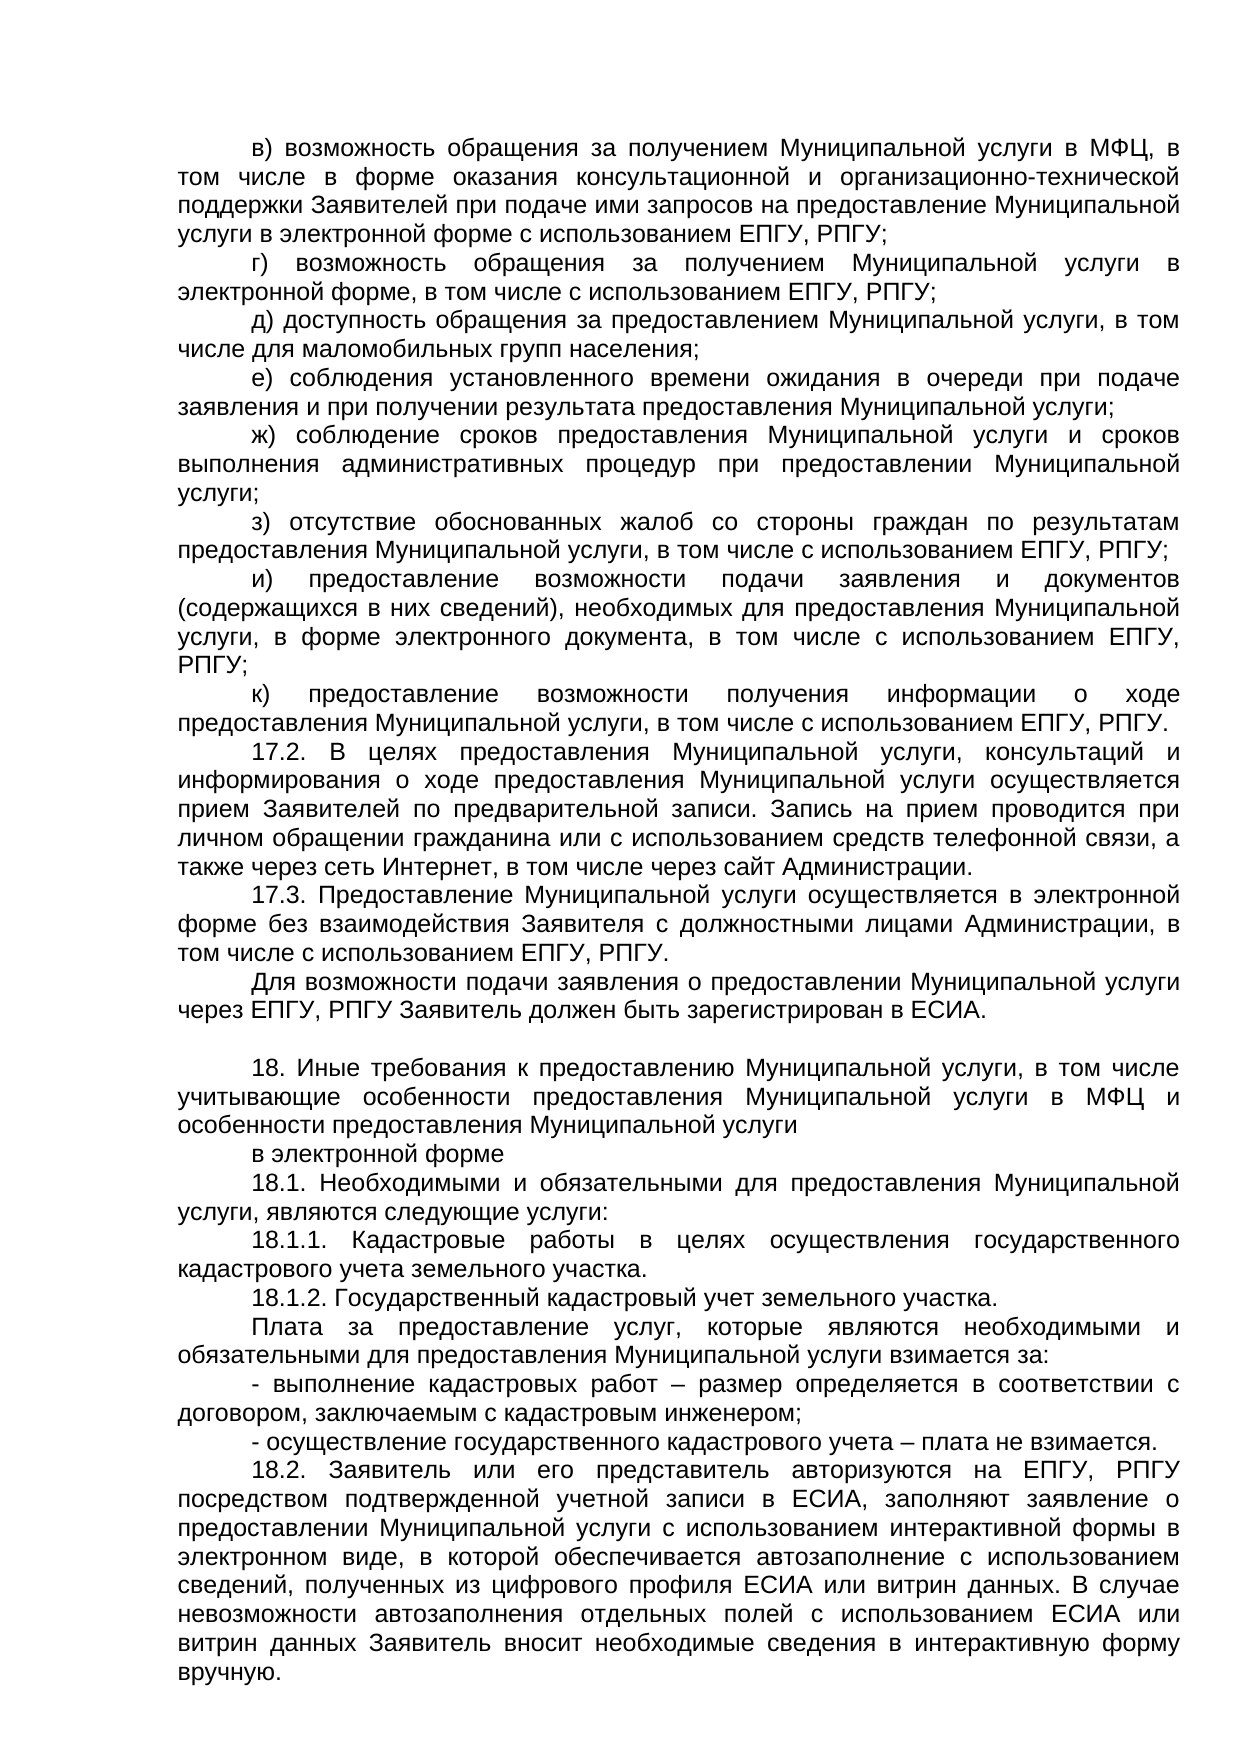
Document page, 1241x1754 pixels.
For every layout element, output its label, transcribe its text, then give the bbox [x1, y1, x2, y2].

text г) возможность обращения за получением Муниципальной услуги в электронной форме, в том числе с использованием ЕПГУ, РПГУ; [177, 248, 1181, 305]
text ж) соблюдение сроков предоставления Муниципальной услуги и сроков выполнения административных процедур при предоставлении Муниципальной услуги; [177, 420, 1181, 507]
text д) доступность обращения за предоставлением Муниципальной услуги, в том числе для маломобильных групп населения; [177, 305, 1181, 363]
text з) отсутствие обоснованных жалоб со стороны граждан по результатам предоставления Муниципальной услуги, в том числе с использованием ЕПГУ, РПГУ; [177, 507, 1181, 564]
text - выполнение кадастровых работ – размер определяется в соответствии с договором, заключаемым с кадастровым инженером; [177, 1369, 1181, 1427]
text в) возможность обращения за получением Муниципальной услуги в МФЦ, в том числе в форме оказания консультационной и организационно-технической поддержки Заявителей при подаче ими запросов на предоставление Муниципальной услуги в электронной форме с использованием ЕПГУ, РПГУ; [177, 133, 1181, 248]
text 18.2. Заявитель или его представитель авторизуются на ЕПГУ, РПГУ посредством подтвержденной учетной записи в ЕСИА, заполняют заявление о предоставлении Муниципальной услуги с использованием интерактивной формы в электронном виде, в которой обеспечивается автозаполнение с использованием сведений, полученных из цифрового профиля ЕСИА или витрин данных. В случае невозможности автозаполнения отдельных полей с использованием ЕСИА или витрин данных Заявитель вносит необходимые сведения в интерактивную форму вручную. [177, 1455, 1181, 1685]
text Для возможности подачи заявления о предоставлении Муниципальной услуги через ЕПГУ, РПГУ Заявитель должен быть зарегистрирован в ЕСИА. [177, 967, 1181, 1024]
text 18.1. Необходимыми и обязательными для предоставления Муниципальной услуги, являются следующие услуги: [177, 1168, 1181, 1225]
text в электронной форме [177, 1139, 1181, 1168]
text - осуществление государственного кадастрового учета – плата не взимается. [177, 1427, 1181, 1455]
text 18. Иные требования к предоставлению Муниципальной услуги, в том числе учитывающие особенности предоставления Муниципальной услуги в МФЦ и особенности предоставления Муниципальной услуги [177, 1053, 1181, 1139]
text и) предоставление возможности подачи заявления и документов (содержащихся в них сведений), необходимых для предоставления Муниципальной услуги, в форме электронного документа, в том числе с использованием ЕПГУ, РПГУ; [177, 564, 1181, 679]
text 18.1.2. Государственный кадастровый учет земельного участка. [177, 1283, 1181, 1312]
text к) предоставление возможности получения информации о ходе предоставления Муниципальной услуги, в том числе с использованием ЕПГУ, РПГУ. [177, 679, 1181, 737]
text 17.2. В целях предоставления Муниципальной услуги, консультаций и информирования о ходе предоставления Муниципальной услуги осуществляется прием Заявителей по предварительной записи. Запись на прием проводится при личном обращении гражданина или с использованием средств телефонной связи, а также через сеть Интернет, в том числе через сайт Администрации. [177, 737, 1181, 880]
text 18.1.1. Кадастровые работы в целях осуществления государственного кадастрового учета земельного участка. [177, 1225, 1181, 1283]
text 17.3. Предоставление Муниципальной услуги осуществляется в электронной форме без взаимодействия Заявителя с должностными лицами Администрации, в том числе с использованием ЕПГУ, РПГУ. [177, 880, 1181, 967]
text Плата за предоставление услуг, которые являются необходимыми и обязательными для предоставления Муниципальной услуги взимается за: [177, 1312, 1181, 1369]
text е) соблюдения установленного времени ожидания в очереди при подаче заявления и при получении результата предоставления Муниципальной услуги; [177, 363, 1181, 420]
